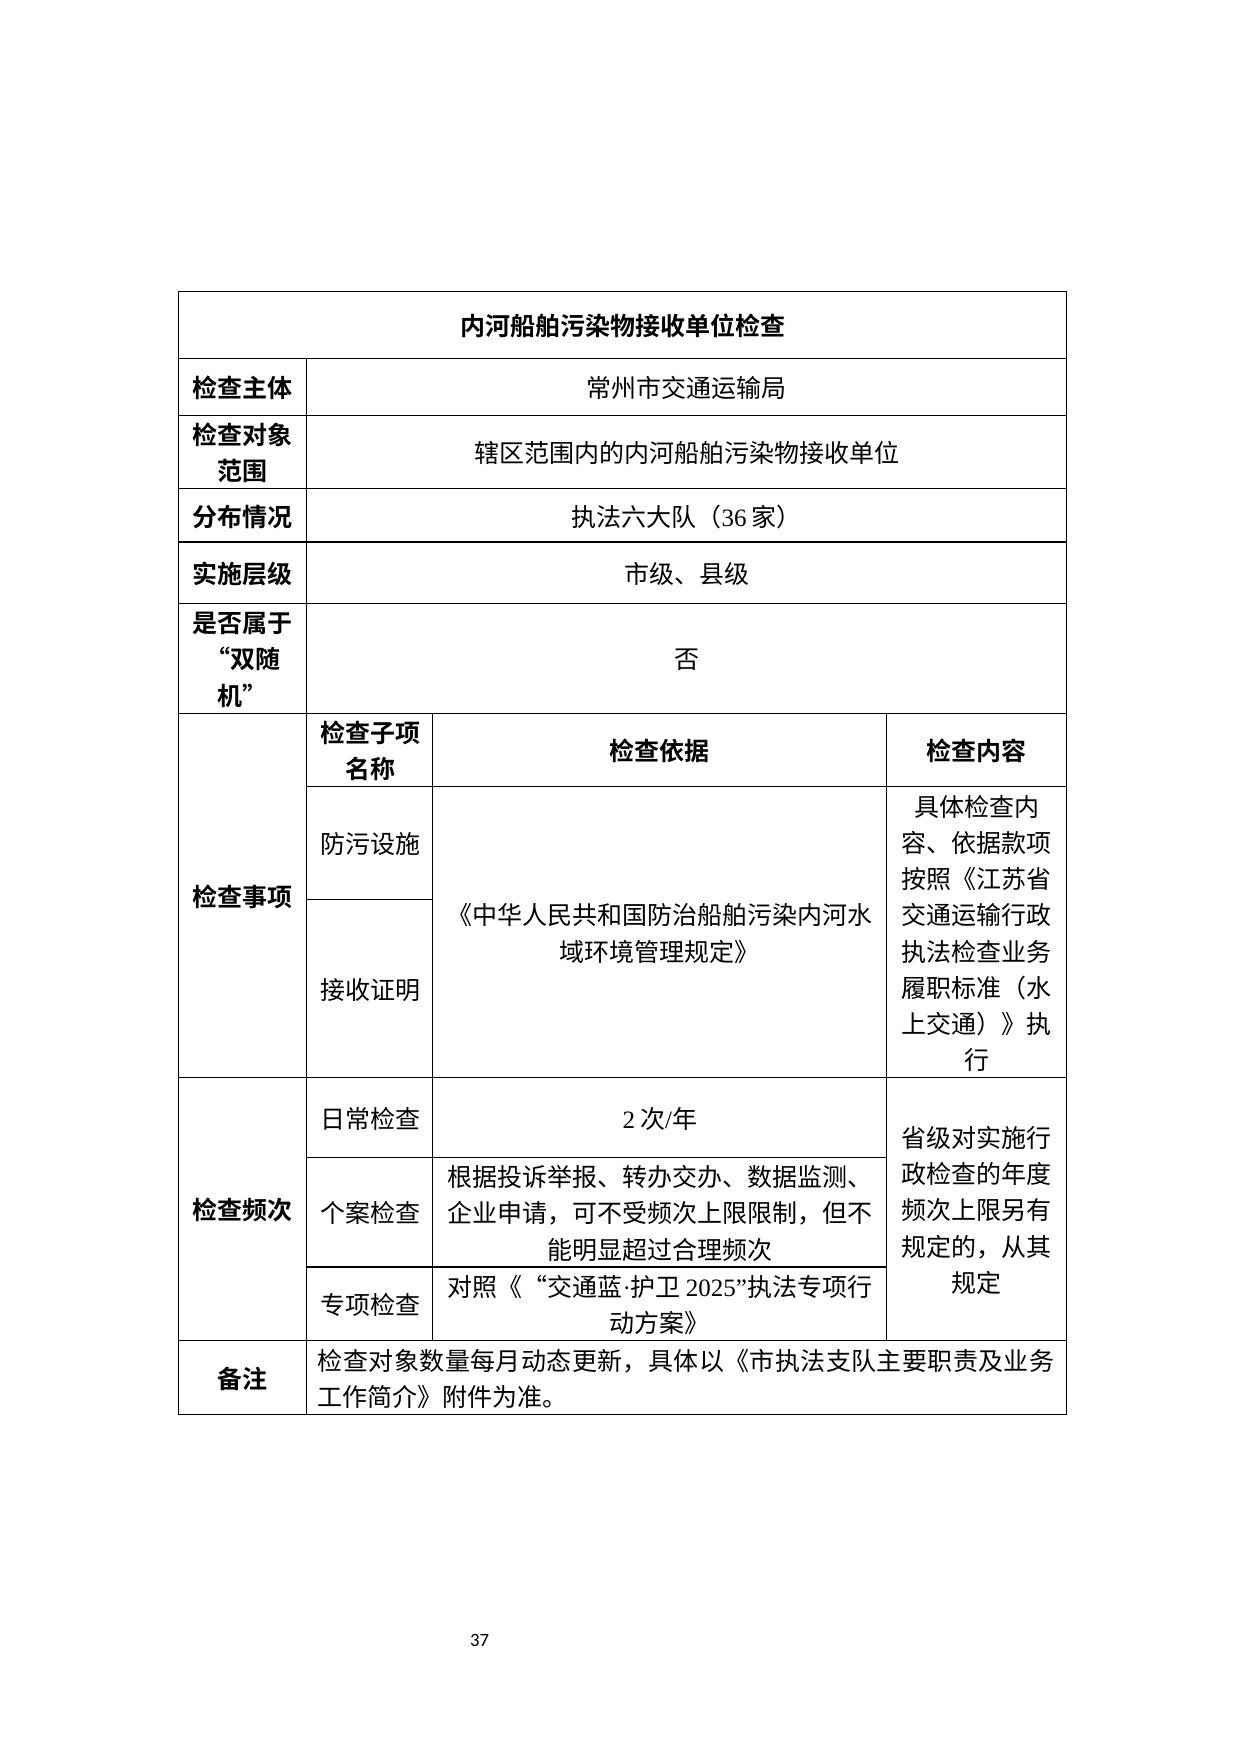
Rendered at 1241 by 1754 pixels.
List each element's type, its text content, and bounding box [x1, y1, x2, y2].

table_cell 检查事项 [179, 714, 306, 1077]
table_cell 检查对象范围 [179, 416, 306, 488]
table_cell 辖区范围内的内河船舶污染物接收单位 [307, 416, 1066, 488]
table_cell 防污设施 [307, 787, 432, 899]
table_cell 日常检查 [307, 1078, 432, 1157]
table_cell 检查子项名称 [307, 714, 432, 786]
table_cell 2次/年 [433, 1078, 886, 1157]
table_cell 检查内容 [887, 714, 1066, 786]
table_cell 对照《“交通蓝·护卫2025”执法专项行动方案》 [433, 1268, 886, 1340]
table_cell 常州市交通运输局 [307, 359, 1066, 414]
table_cell 检查主体 [179, 359, 306, 414]
table_cell 是否属于“双随机” [179, 604, 306, 712]
table_cell 检查对象数量每月动态更新，具体以《市执法支队主要职责及业务工作简介》附件为准。 [307, 1341, 1066, 1413]
table_cell 执法六大队（36家） [307, 489, 1066, 541]
table_cell 《中华人民共和国防治船舶污染内河水域环境管理规定》 [433, 787, 886, 1077]
table_cell 市级、县级 [307, 543, 1066, 603]
table_cell 省级对实施行政检查的年度频次上限另有规定的，从其规定 [887, 1078, 1066, 1340]
table_cell 否 [307, 604, 1066, 712]
table_cell 检查频次 [179, 1078, 306, 1340]
table_cell 备注 [179, 1341, 306, 1413]
table_header 内河船舶污染物接收单位检查 [179, 292, 1066, 358]
table_cell 具体检查内容、依据款项按照《江苏省交通运输行政执法检查业务履职标准（水上交通）》执行 [887, 787, 1066, 1077]
table_cell 接收证明 [307, 900, 432, 1077]
table_cell 实施层级 [179, 543, 306, 603]
table_cell 根据投诉举报、转办交办、数据监测、企业申请，可不受频次上限限制，但不能明显超过合理频次 [433, 1158, 886, 1266]
table_cell 个案检查 [307, 1158, 432, 1266]
table_cell 检查依据 [433, 714, 886, 786]
table_cell 分布情况 [179, 489, 306, 541]
table_cell 专项检查 [307, 1268, 432, 1340]
